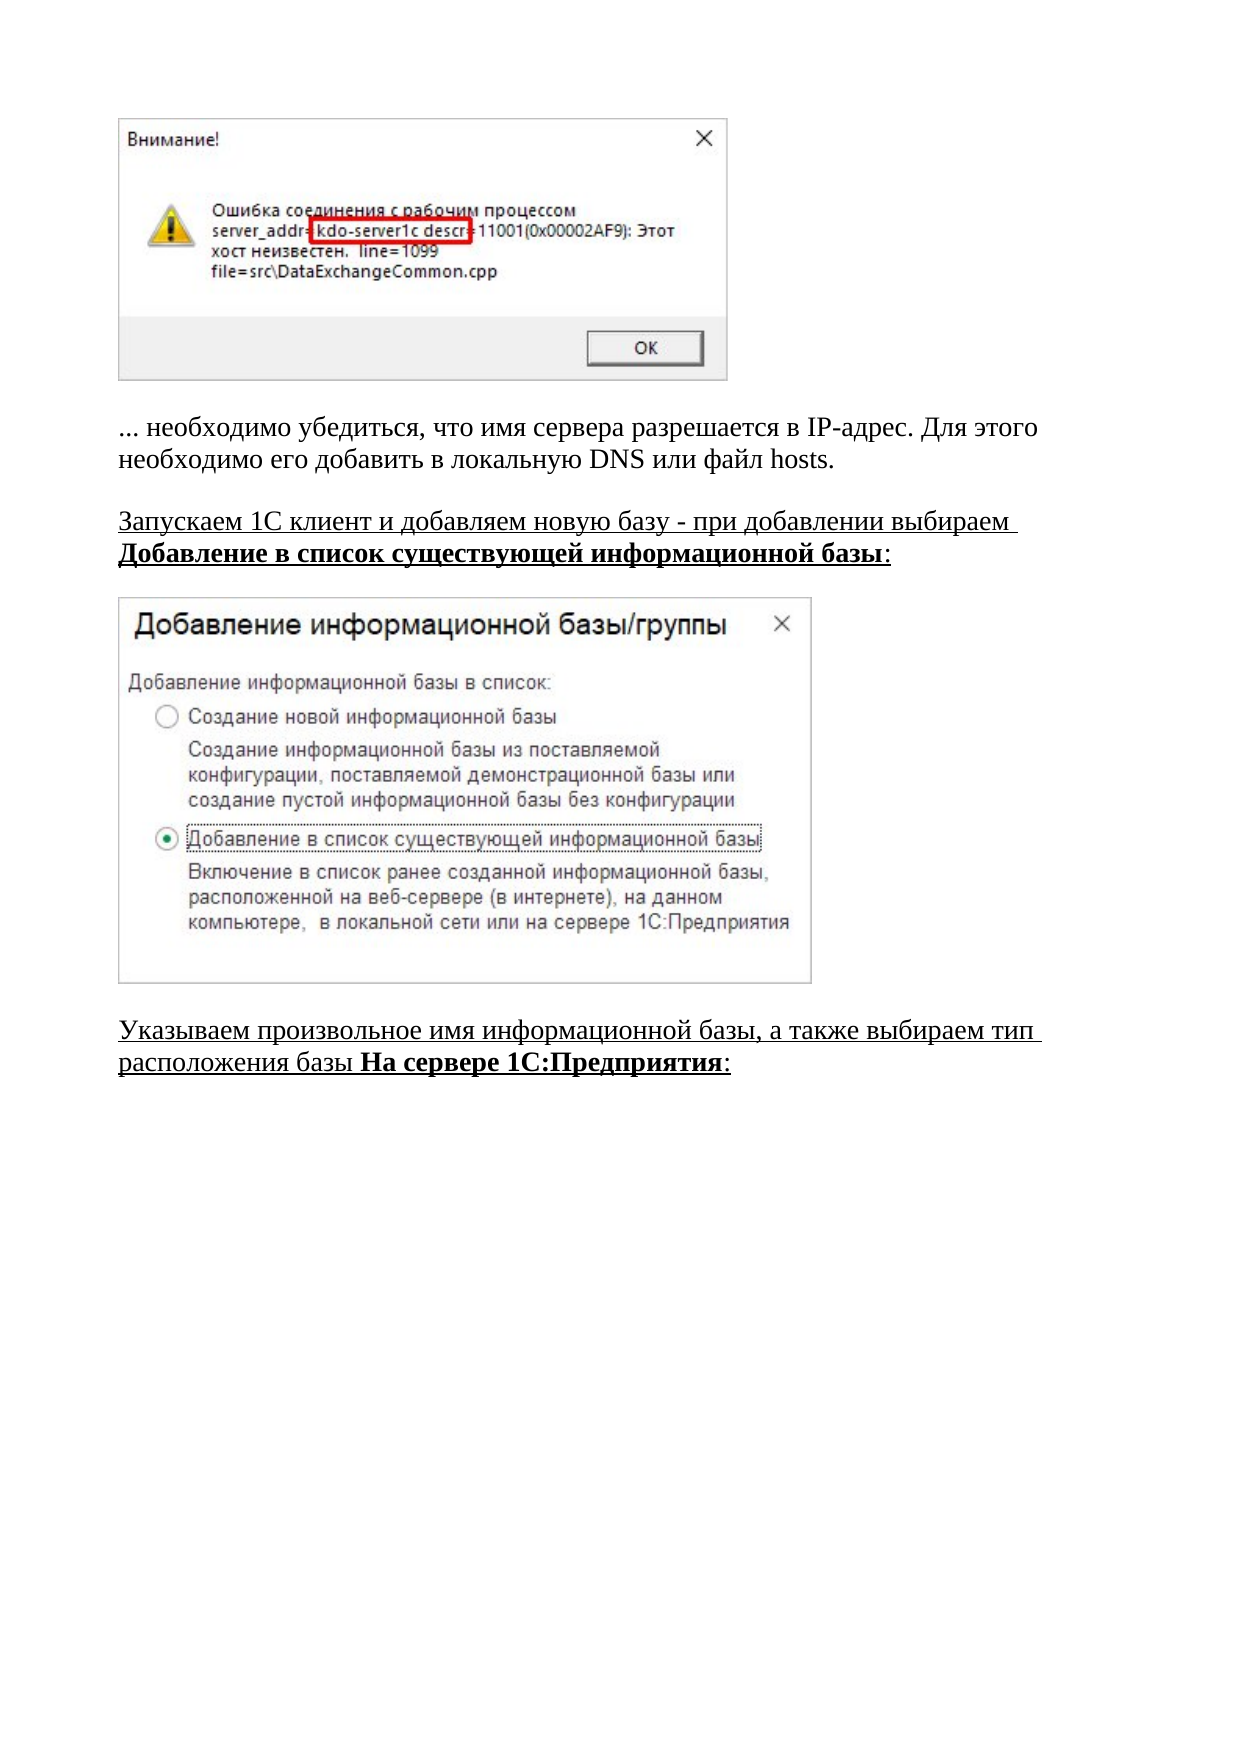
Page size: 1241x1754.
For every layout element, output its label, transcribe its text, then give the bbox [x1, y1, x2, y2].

text Указываем произвольное имя информационной базы, а также выбираем тип расположения базы На сервере 1С:Предприятия: [118, 1013, 1122, 1078]
text Запускаем 1С клиент и добавляем новую базу - при добавлении выбираем Добавление в список существующей информационной базы: [118, 504, 1122, 568]
text ... необходимо убедиться, что имя сервера разрешается в IP-адрес. Для этого необходимо его добавить в локальную DNS или файл hosts. [118, 410, 1122, 474]
picture [118, 597, 812, 984]
picture [118, 118, 728, 381]
